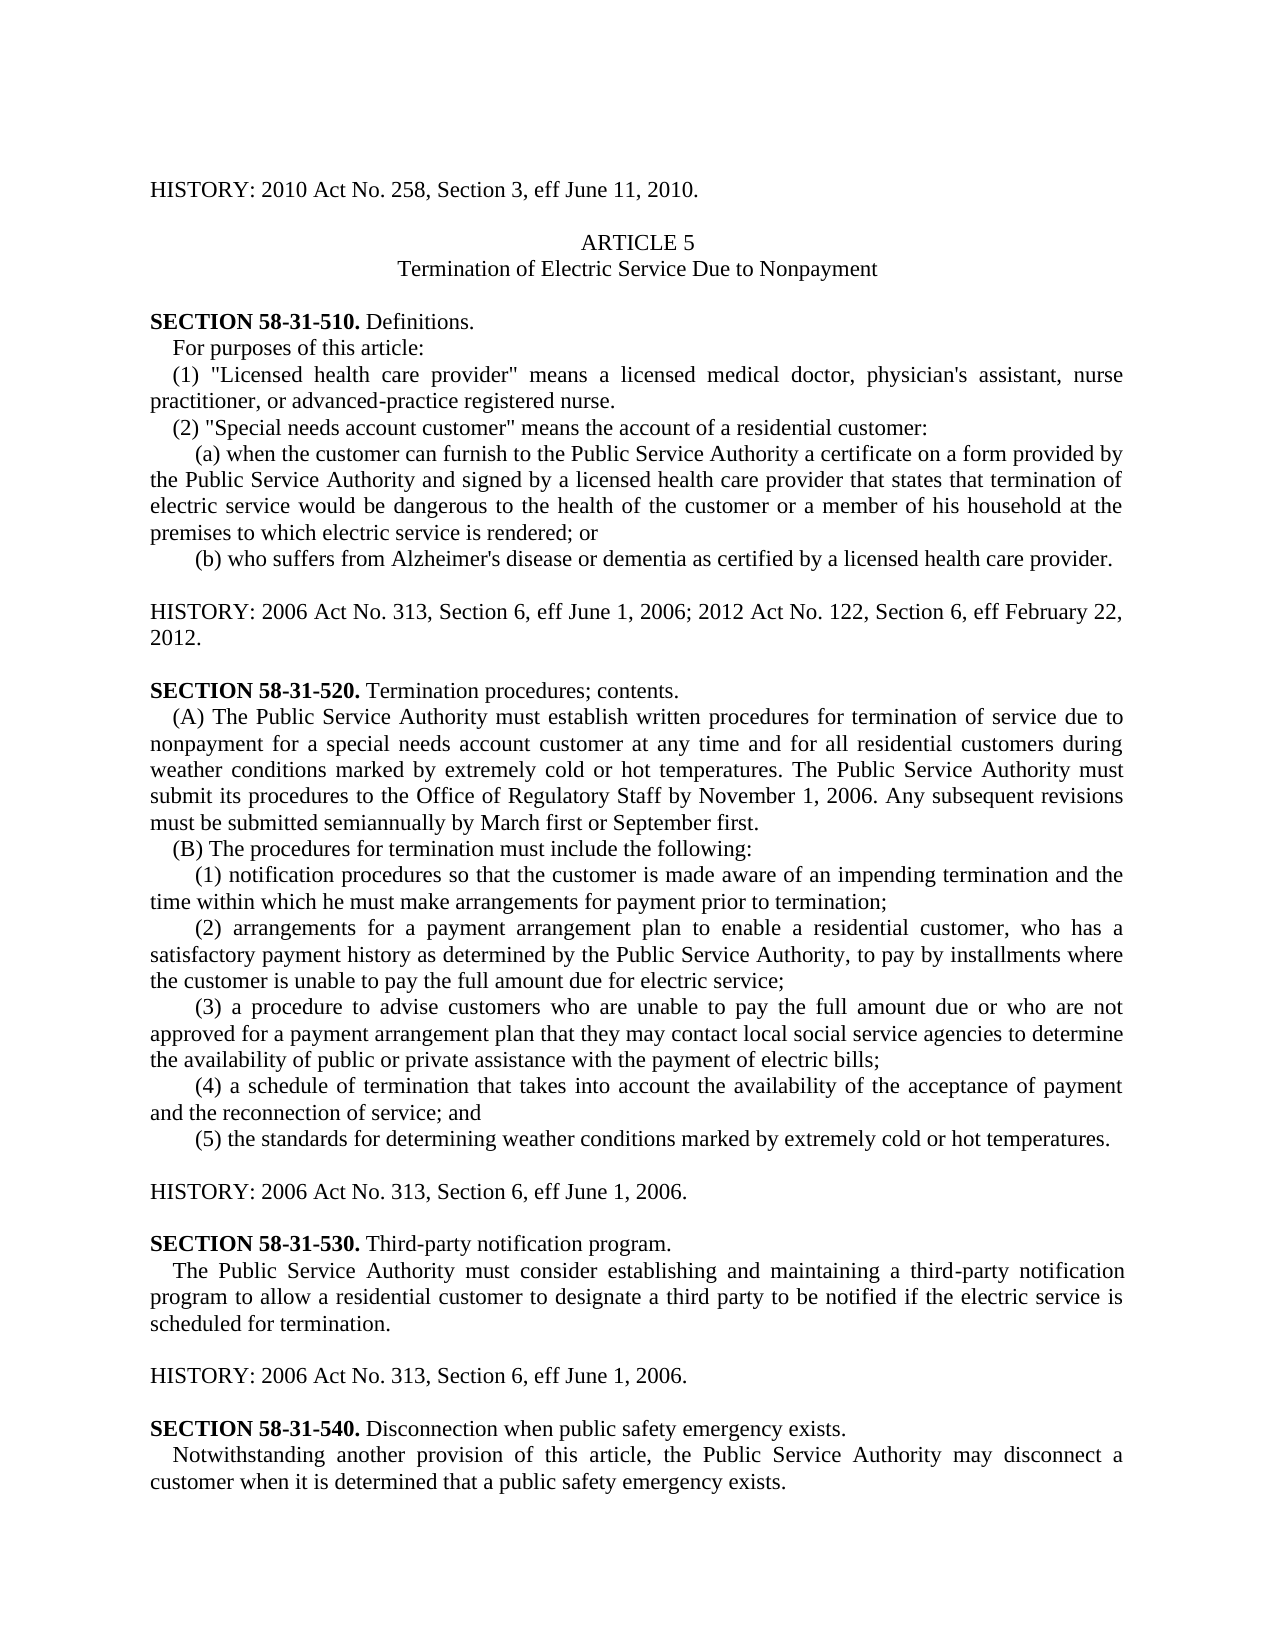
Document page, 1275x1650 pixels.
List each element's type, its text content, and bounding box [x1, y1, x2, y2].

text The Public Service Authority must consider establishing and maintaining a third-party notification program to allow a residential customer to designate a third party to be notified if the electric service is scheduled for termination. [150, 1257, 1125, 1336]
text (4) a schedule of termination that takes into account the availability of the acceptance of payment and the reconnection of service; and [150, 1072, 1125, 1125]
text For purposes of this article: [150, 334, 1125, 361]
text HISTORY: 2006 Act No. 313, Section 6, eff June 1, 2006. [150, 1362, 1125, 1389]
text Termination of Electric Service Due to Nonpayment [150, 255, 1125, 282]
text ARTICLE 5 [150, 229, 1125, 255]
text (a) when the customer can furnish to the Public Service Authority a certificate on a form provided by the Public Service Authority and signed by a licensed health care provider that states that termination of electric service would be dangerous to the health of the customer or a member of his household at the premises to which electric service is rendered; or [150, 440, 1125, 545]
text (1) notification procedures so that the customer is made aware of an impending termination and the time within which he must make arrangements for payment prior to termination; [150, 862, 1125, 914]
text (A) The Public Service Authority must establish written procedures for termination of service due to nonpayment for a special needs account customer at any time and for all residential customers during weather conditions marked by extremely cold or hot temperatures. The Public Service Authority must submit its procedures to the Office of Regulatory Staff by November 1, 2006. Any subsequent revisions must be submitted semiannually by March first or September first. [150, 703, 1125, 835]
text HISTORY: 2006 Act No. 313, Section 6, eff June 1, 2006; 2012 Act No. 122, Section 6, eff February 22, 2012. [150, 598, 1125, 651]
text SECTION 58-31-540. Disconnection when public safety emergency exists. [150, 1415, 1125, 1441]
text HISTORY: 2010 Act No. 258, Section 3, eff June 11, 2010. [150, 176, 1125, 203]
text (1) "Licensed health care provider" means a licensed medical doctor, physician's assistant, nurse practitioner, or advanced-practice registered nurse. [150, 361, 1125, 413]
text Notwithstanding another provision of this article, the Public Service Authority may disconnect a customer when it is determined that a public safety emergency exists. [150, 1441, 1125, 1494]
text (B) The procedures for termination must include the following: [150, 835, 1125, 862]
text SECTION 58-31-510. Definitions. [150, 308, 1125, 334]
text (5) the standards for determining weather conditions marked by extremely cold or hot temperatures. [150, 1125, 1125, 1151]
text HISTORY: 2006 Act No. 313, Section 6, eff June 1, 2006. [150, 1178, 1125, 1204]
text (2) "Special needs account customer" means the account of a residential customer: [150, 413, 1125, 440]
text (3) a procedure to advise customers who are unable to pay the full amount due or who are not approved for a payment arrangement plan that they may contact local social service agencies to determine the availability of public or private assistance with the payment of electric bills; [150, 993, 1125, 1072]
text (b) who suffers from Alzheimer's disease or dementia as certified by a licensed health care provider. [150, 545, 1125, 572]
text SECTION 58-31-520. Termination procedures; contents. [150, 677, 1125, 703]
text (2) arrangements for a payment arrangement plan to enable a residential customer, who has a satisfactory payment history as determined by the Public Service Authority, to pay by installments where the customer is unable to pay the full amount due for electric service; [150, 914, 1125, 993]
text SECTION 58-31-530. Third-party notification program. [150, 1231, 1125, 1257]
